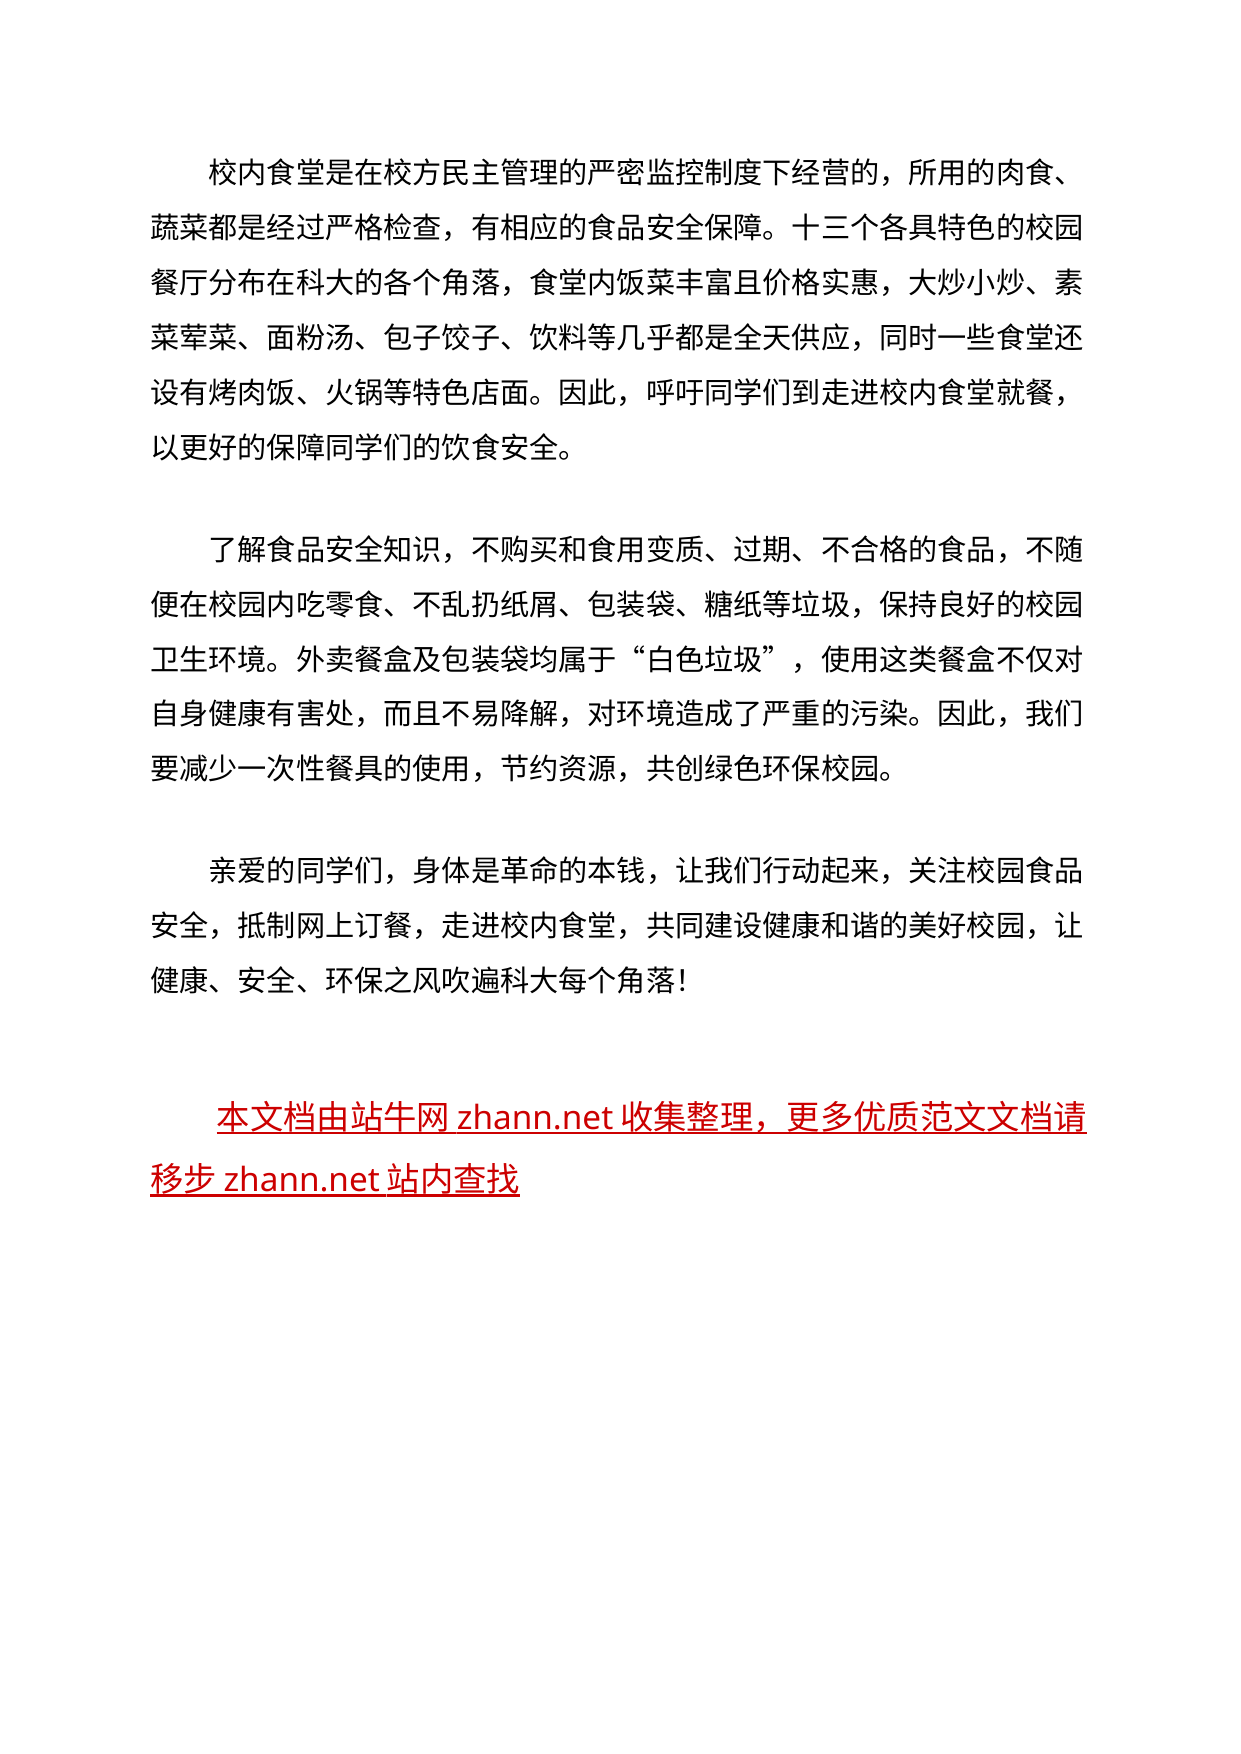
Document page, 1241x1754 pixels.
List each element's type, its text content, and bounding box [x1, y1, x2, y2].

text 亲爱的同学们，身体是革命的本钱，让我们行动起来，关注校园食品安全，抵制网上订餐，走进校内食堂，共同建设健康和谐的美好校园，让健康、安全、环保之风吹遍科大每个角落！ [150, 848, 1090, 1000]
text 本文档由站牛网zhann.net收集整理，更多优质范文文档请移步zhann.net站内查找 [150, 1090, 1090, 1202]
text 了解食品安全知识，不购买和食用变质、过期、不合格的食品，不随便在校园内吃零食、不乱扔纸屑、包装袋、糖纸等垃圾，保持良好的校园卫生环境。外卖餐盒及包装袋均属于“白色垃圾”，使用这类餐盒不仅对自身健康有害处，而且不易降解，对环境造成了严重的污染。因此，我们要减少一次性餐具的使用，节约资源，共创绿色环保校园。 [150, 526, 1090, 788]
text 校内食堂是在校方民主管理的严密监控制度下经营的，所用的肉食、蔬菜都是经过严格检查，有相应的食品安全保障。十三个各具特色的校园餐厅分布在科大的各个角落，食堂内饭菜丰富且价格实惠，大炒小炒、素菜荤菜、面粉汤、包子饺子、饮料等几乎都是全天供应，同时一些食堂还设有烤肉饭、火锅等特色店面。因此，呼吁同学们到走进校内食堂就餐，以更好的保障同学们的饮食安全。 [150, 150, 1090, 467]
